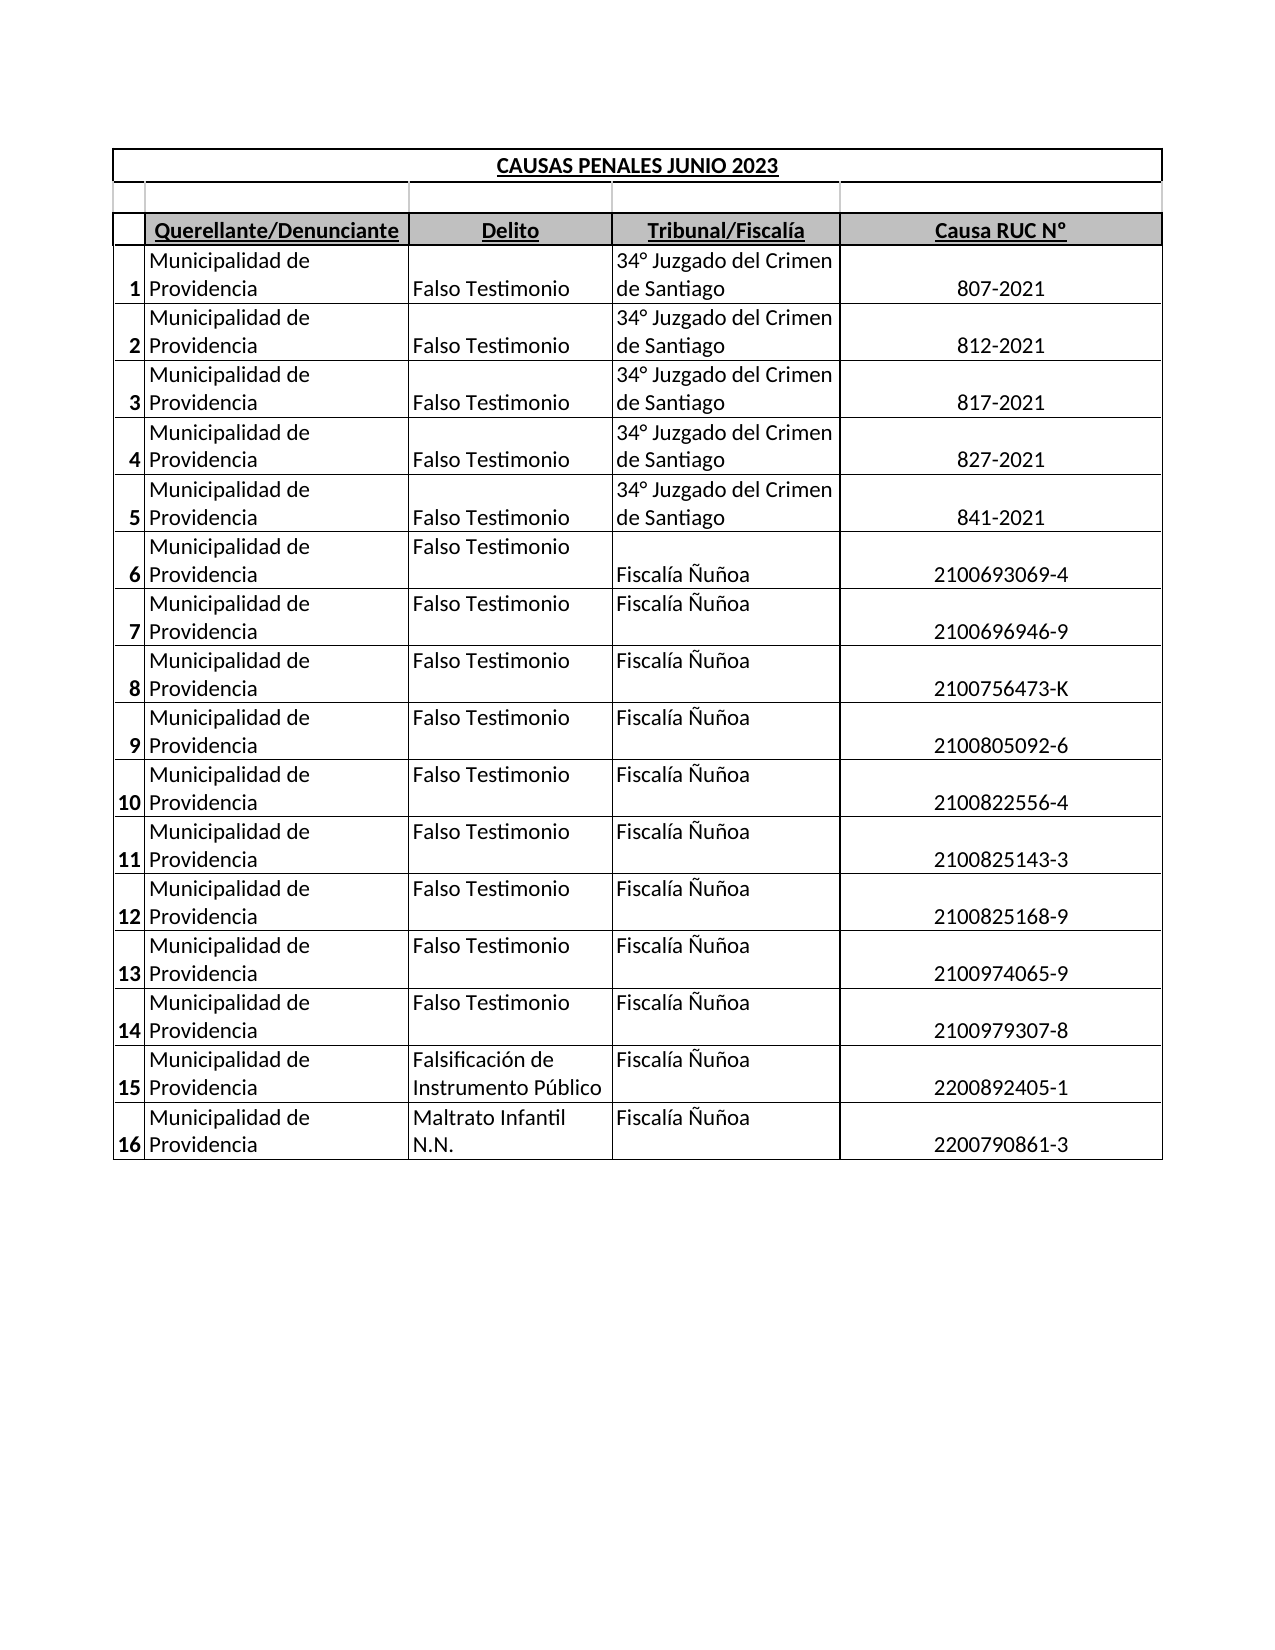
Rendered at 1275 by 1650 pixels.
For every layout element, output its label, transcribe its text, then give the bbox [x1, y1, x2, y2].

table_cell Falso Testimonio [409, 760, 612, 816]
table_cell [613, 183, 839, 212]
table_cell Fiscalía Ñuñoa [613, 931, 839, 987]
table_cell [114, 183, 144, 212]
table_cell 2100825143-3 [841, 816, 1162, 873]
table_cell Fiscalía Ñuñoa [613, 703, 839, 759]
table_cell Municipalidad de Providencia [145, 874, 408, 930]
table_cell 2100825168-9 [841, 873, 1162, 930]
table_cell 2100979307-8 [841, 988, 1162, 1044]
table_cell Falso Testimonio [409, 646, 612, 702]
table_cell 34° Juzgado del Crimen de Santiago [613, 246, 839, 302]
table_cell Falso Testimonio [409, 246, 612, 302]
table_cell Falso Testimonio [409, 874, 612, 930]
table_cell Fiscalía Ñuñoa [613, 646, 839, 702]
table_cell Falso Testimonio [409, 817, 612, 873]
table_cell [114, 214, 144, 244]
table_cell 2100805092-6 [841, 702, 1162, 759]
table_cell Querellante/Denunciante [146, 214, 408, 244]
table_cell Municipalidad de Providencia [145, 589, 408, 645]
table_cell Municipalidad de Providencia [145, 931, 408, 987]
table_cell Falso Testimonio [409, 475, 612, 531]
table_cell Delito [410, 214, 611, 244]
table_cell Municipalidad de Providencia [145, 760, 408, 816]
table_cell Falso Testimonio [409, 989, 612, 1044]
table_cell 2100822556-4 [841, 759, 1162, 816]
table_cell 7 [114, 589, 144, 645]
table_cell Municipalidad de Providencia [145, 418, 408, 474]
table_cell Falso Testimonio [409, 532, 612, 588]
table_cell Municipalidad de Providencia [145, 361, 408, 417]
table_cell Fiscalía Ñuñoa [613, 874, 839, 930]
table_cell 2100974065-9 [841, 930, 1162, 987]
table_cell Falso Testimonio [409, 361, 612, 417]
table_cell Falso Testimonio [409, 589, 612, 645]
table_cell Falso Testimonio [409, 931, 612, 987]
table_cell 2100693069-4 [841, 531, 1162, 588]
table_cell Municipalidad de Providencia [145, 304, 408, 359]
table_cell 34° Juzgado del Crimen de Santiago [613, 304, 839, 359]
table_cell Fiscalía Ñuñoa [613, 989, 839, 1044]
table_cell Municipalidad de Providencia [145, 475, 408, 531]
table_cell 812-2021 [841, 303, 1162, 359]
table_cell Municipalidad de Providencia [145, 246, 408, 302]
table_cell 827-2021 [841, 417, 1162, 474]
table_cell 1 [114, 245, 144, 302]
table_cell 34° Juzgado del Crimen de Santiago [613, 418, 839, 474]
table_cell Fiscalía Ñuñoa [613, 589, 839, 645]
table_cell 11 [114, 817, 144, 873]
table_cell 13 [114, 931, 144, 987]
table_cell Falso Testimonio [409, 418, 612, 474]
table_cell [146, 183, 408, 212]
table_cell Municipalidad de Providencia [145, 989, 408, 1044]
table_cell 5 [114, 475, 144, 531]
table_cell 34° Juzgado del Crimen de Santiago [613, 475, 839, 531]
table_cell [841, 183, 1161, 212]
table_cell Falsificación de Instrumento Público [409, 1046, 612, 1102]
table_cell Municipalidad de Providencia [145, 646, 408, 702]
table_cell 14 [114, 989, 144, 1044]
table_cell 12 [114, 874, 144, 930]
table_cell 2 [114, 304, 144, 359]
table_cell 9 [114, 703, 144, 759]
table_cell 2200790861-3 [841, 1102, 1162, 1159]
table_cell Fiscalía Ñuñoa [613, 1046, 839, 1102]
table_cell Falso Testimonio [409, 703, 612, 759]
table_header CAUSAS PENALES JUNIO 2023 [114, 150, 1161, 181]
table_cell Maltrato Infantil N.N. [409, 1103, 612, 1159]
table_cell 6 [114, 532, 144, 588]
table_cell 2200892405-1 [841, 1045, 1162, 1102]
table_cell 16 [114, 1103, 144, 1159]
table_cell Fiscalía Ñuñoa [613, 1103, 839, 1159]
table_cell Falso Testimonio [409, 304, 612, 359]
table_cell [410, 183, 611, 212]
table_cell 3 [114, 361, 144, 417]
table_cell 841-2021 [841, 474, 1162, 531]
table_cell 817-2021 [841, 360, 1162, 417]
table_cell 8 [114, 646, 144, 702]
table_cell 15 [114, 1046, 144, 1102]
table_cell Fiscalía Ñuñoa [613, 532, 839, 588]
table_cell 4 [114, 418, 144, 474]
table_cell Municipalidad de Providencia [145, 1103, 408, 1159]
table_cell Municipalidad de Providencia [145, 703, 408, 759]
table_cell 10 [114, 760, 144, 816]
table_cell Tribunal/Fiscalía [613, 214, 839, 244]
table_cell 2100696946-9 [841, 588, 1162, 645]
table_cell Fiscalía Ñuñoa [613, 817, 839, 873]
table_cell 807-2021 [841, 246, 1162, 302]
table_cell Municipalidad de Providencia [145, 817, 408, 873]
table_cell Causa RUC Nº [841, 214, 1161, 244]
table_cell 2100756473-K [841, 645, 1162, 702]
table_cell Municipalidad de Providencia [145, 532, 408, 588]
table_cell Fiscalía Ñuñoa [613, 760, 839, 816]
table_cell Municipalidad de Providencia [145, 1046, 408, 1102]
table_cell 34° Juzgado del Crimen de Santiago [613, 361, 839, 417]
